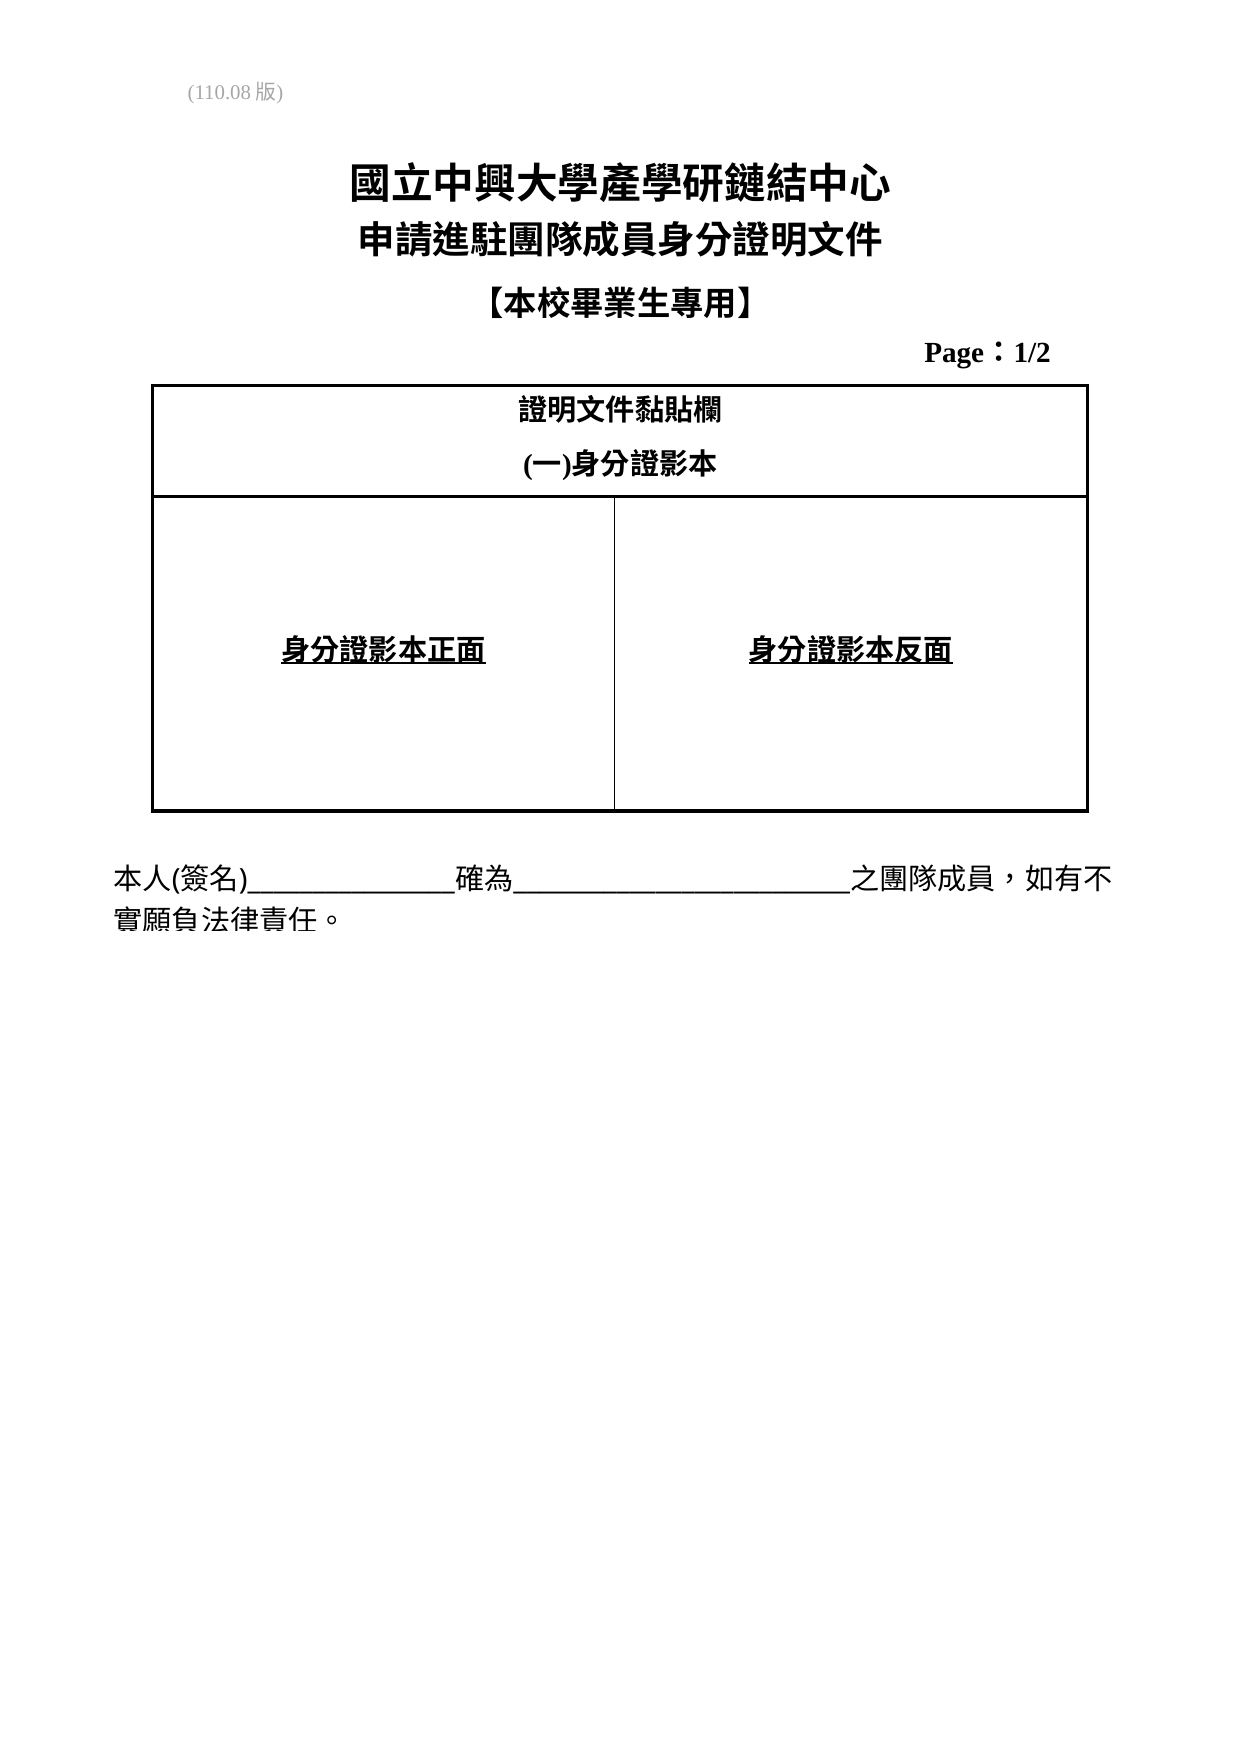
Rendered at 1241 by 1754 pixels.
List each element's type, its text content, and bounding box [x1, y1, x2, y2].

table_cell 身分證影本反面 [615, 498, 1086, 809]
table_cell 身分證影本正面 [154, 498, 614, 809]
text Page：1/2 [187, 325, 1050, 371]
table_header 證明文件黏貼欄 (一)身分證影本 [154, 387, 1086, 495]
text 國立中興大學產學研鏈結中心 [187, 150, 1053, 210]
text 【本校畢業生專用】 [187, 277, 1053, 325]
text 申請進駐團隊成員身分證明文件 [187, 210, 1053, 264]
